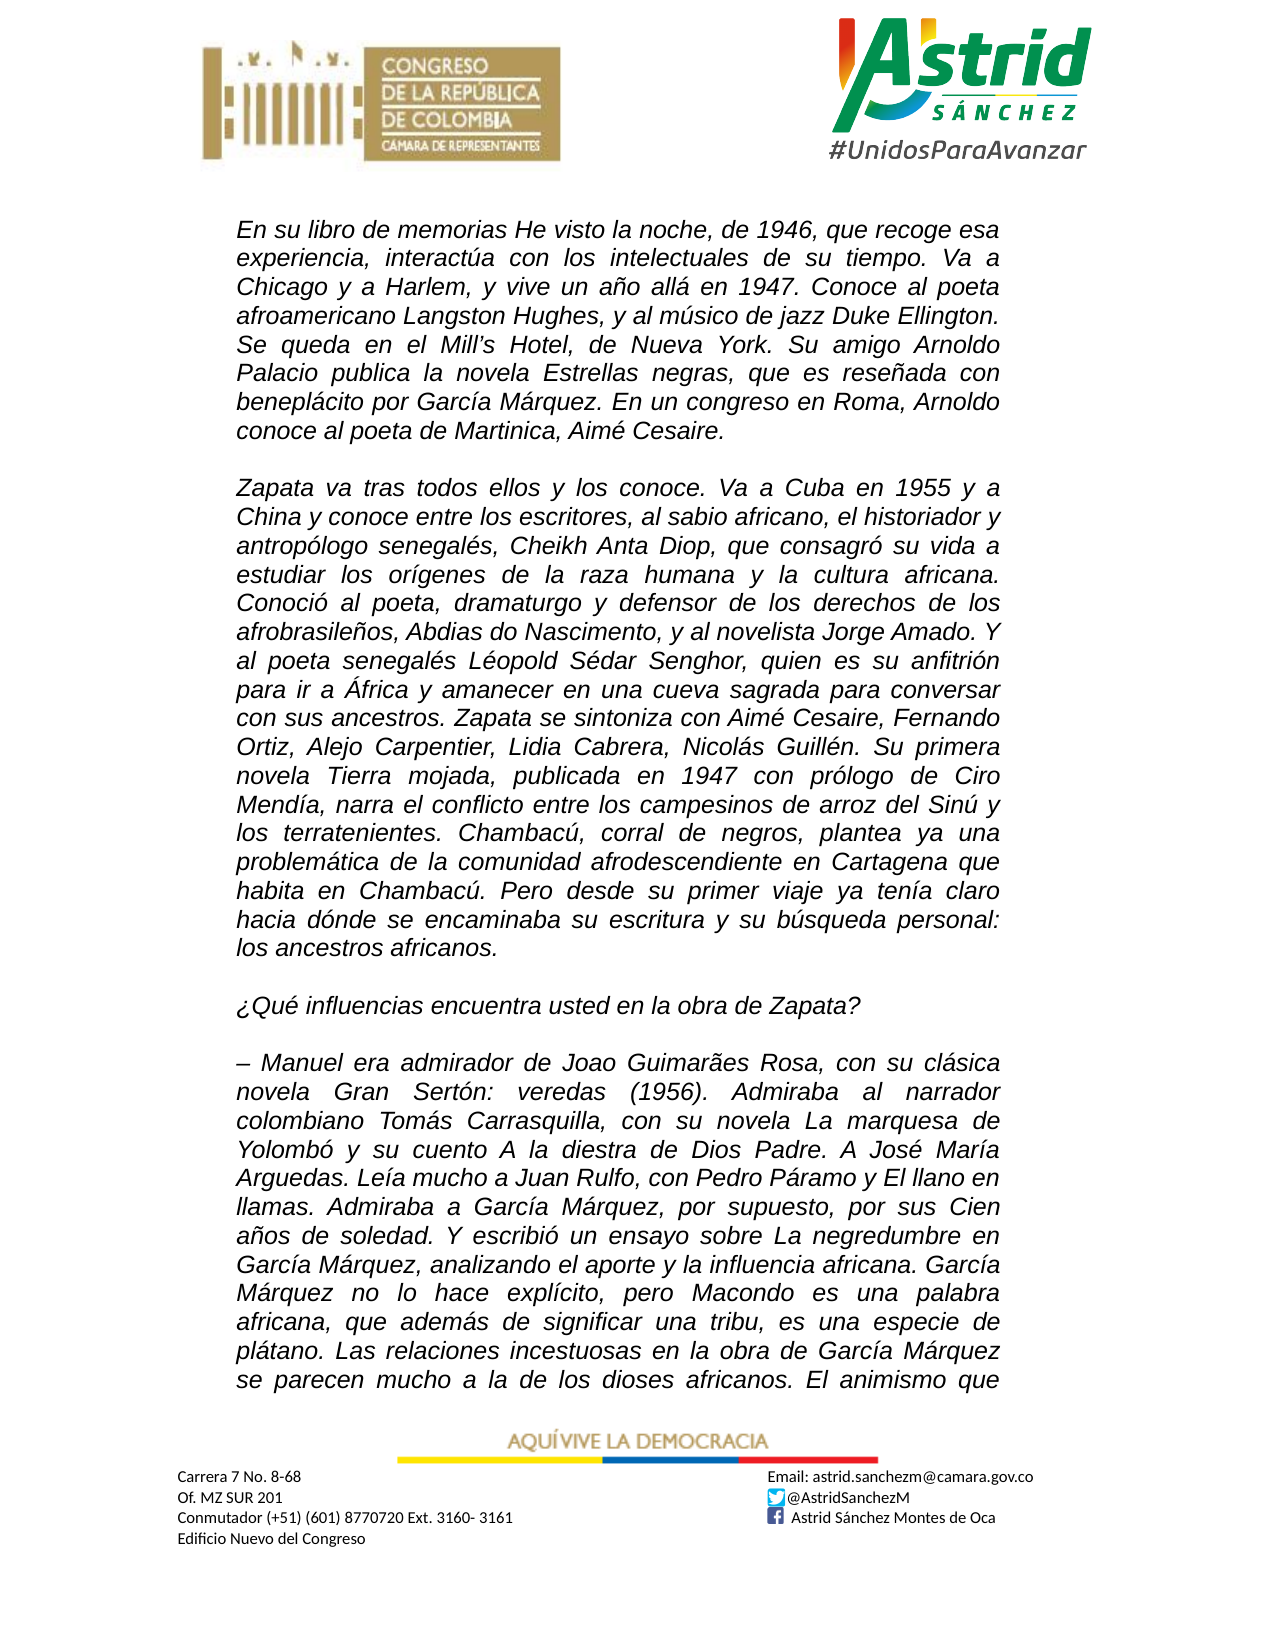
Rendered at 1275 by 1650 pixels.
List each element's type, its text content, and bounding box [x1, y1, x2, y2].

picture [767, 1506, 784, 1524]
text ¿Qué influencias encuentra usted en la obra de Zapata? [236, 991, 1004, 1019]
text En su libro de memorias He visto la noche, de 1946, que recoge esa experiencia, interactúa con los intelectuales de su tiempo. Va a Chicago y a Harlem, y vive un año allá en 1947. Conoce al poeta afroamericano Langston Hughes, y al músico de jazz Duke Ellington. Se queda en el Mill’s Hotel, de Nueva York. Su amigo Arnoldo Palacio publica la novela Estrellas negras, que es reseñada con beneplácito por García Márquez. En un congreso en Roma, Arnoldo conoce al poeta de Martinica, Aimé Cesaire. [236, 214, 1004, 444]
picture [770, 1492, 786, 1504]
picture [382, 1421, 893, 1467]
picture [826, 12, 1098, 174]
text Zapata va tras todos ellos y los conoce. Va a Cuba en 1955 y a China y conoce entre los escritores, al sabio africano, el historiador y antropólogo senegalés, Cheikh Anta Diop, que consagró su vida a estudiar los orígenes de la raza humana y la cultura africana. Conoció al poeta, dramaturgo y defensor de los derechos de los afrobrasileños, Abdias do Nascimento, y al novelista Jorge Amado. Y al poeta senegalés Léopold Sédar Senghor, quien es su anfitrión para ir a África y amanecer en una cueva sagrada para conversar con sus ancestros. Zapata se sintoniza con Aimé Cesaire, Fernando Ortiz, Alejo Carpentier, Lidia Cabrera, Nicolás Guillén. Su primera novela Tierra mojada, publicada en 1947 con prólogo de Ciro Mendía, narra el conflicto entre los campesinos de arroz del Sinú y los terratenientes. Chambacú, corral de negros, plantea ya una problemática de la comunidad afrodescendiente en Cartagena que habita en Chambacú. Pero desde su primer viaje ya tenía claro hacia dónde se encaminaba su escritura y su búsqueda personal: los ancestros africanos. [236, 473, 1004, 962]
picture [177, 40, 571, 172]
